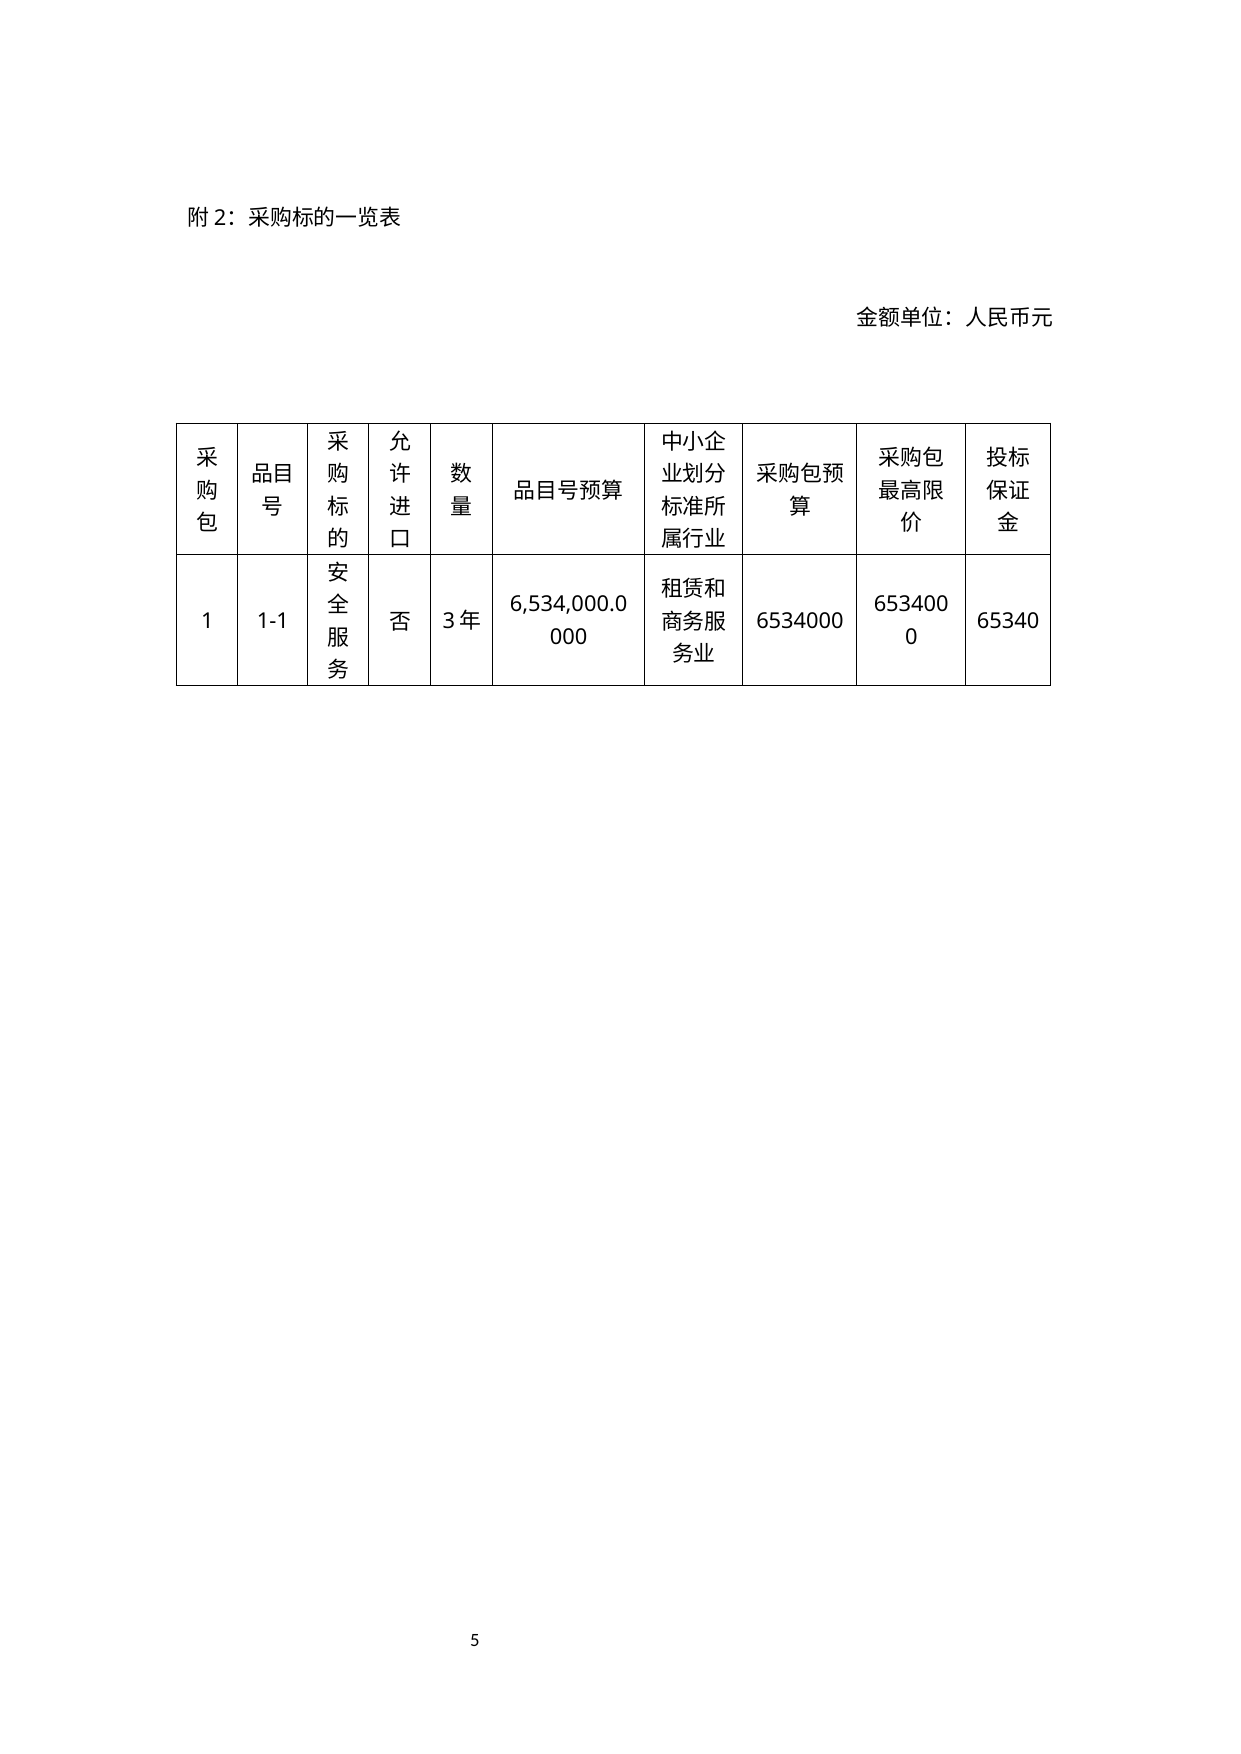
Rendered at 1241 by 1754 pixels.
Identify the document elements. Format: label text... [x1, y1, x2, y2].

table_cell 租赁和商务服务业 [645, 555, 742, 684]
table_header 采购包 [177, 424, 237, 553]
table_cell 6534000 [743, 555, 856, 684]
table_header 品目号预算 [493, 424, 644, 553]
text 附2：采购标的一览表 [187, 200, 1053, 232]
table_header 中小企业划分标准所属行业 [645, 424, 742, 553]
table_cell 1 [177, 555, 237, 684]
table_header 允许进口 [369, 424, 430, 553]
table_header 数量 [431, 424, 492, 553]
table_cell 安全服务 [308, 555, 368, 684]
table_header 采购标的 [308, 424, 368, 553]
table_cell 否 [369, 555, 430, 684]
table_header 品目号 [238, 424, 307, 553]
table_header 采购包预算 [743, 424, 856, 553]
table_cell 3年 [431, 555, 492, 684]
table_cell 65340 [966, 555, 1050, 684]
table_header 采购包最高限价 [857, 424, 965, 553]
table_cell 6534000 [857, 555, 965, 684]
table_cell 1-1 [238, 555, 307, 684]
table_cell 6,534,000.0000 [493, 555, 644, 684]
table_header 投标保证金 [966, 424, 1050, 553]
text 金额单位：人民币元 [187, 299, 1053, 332]
